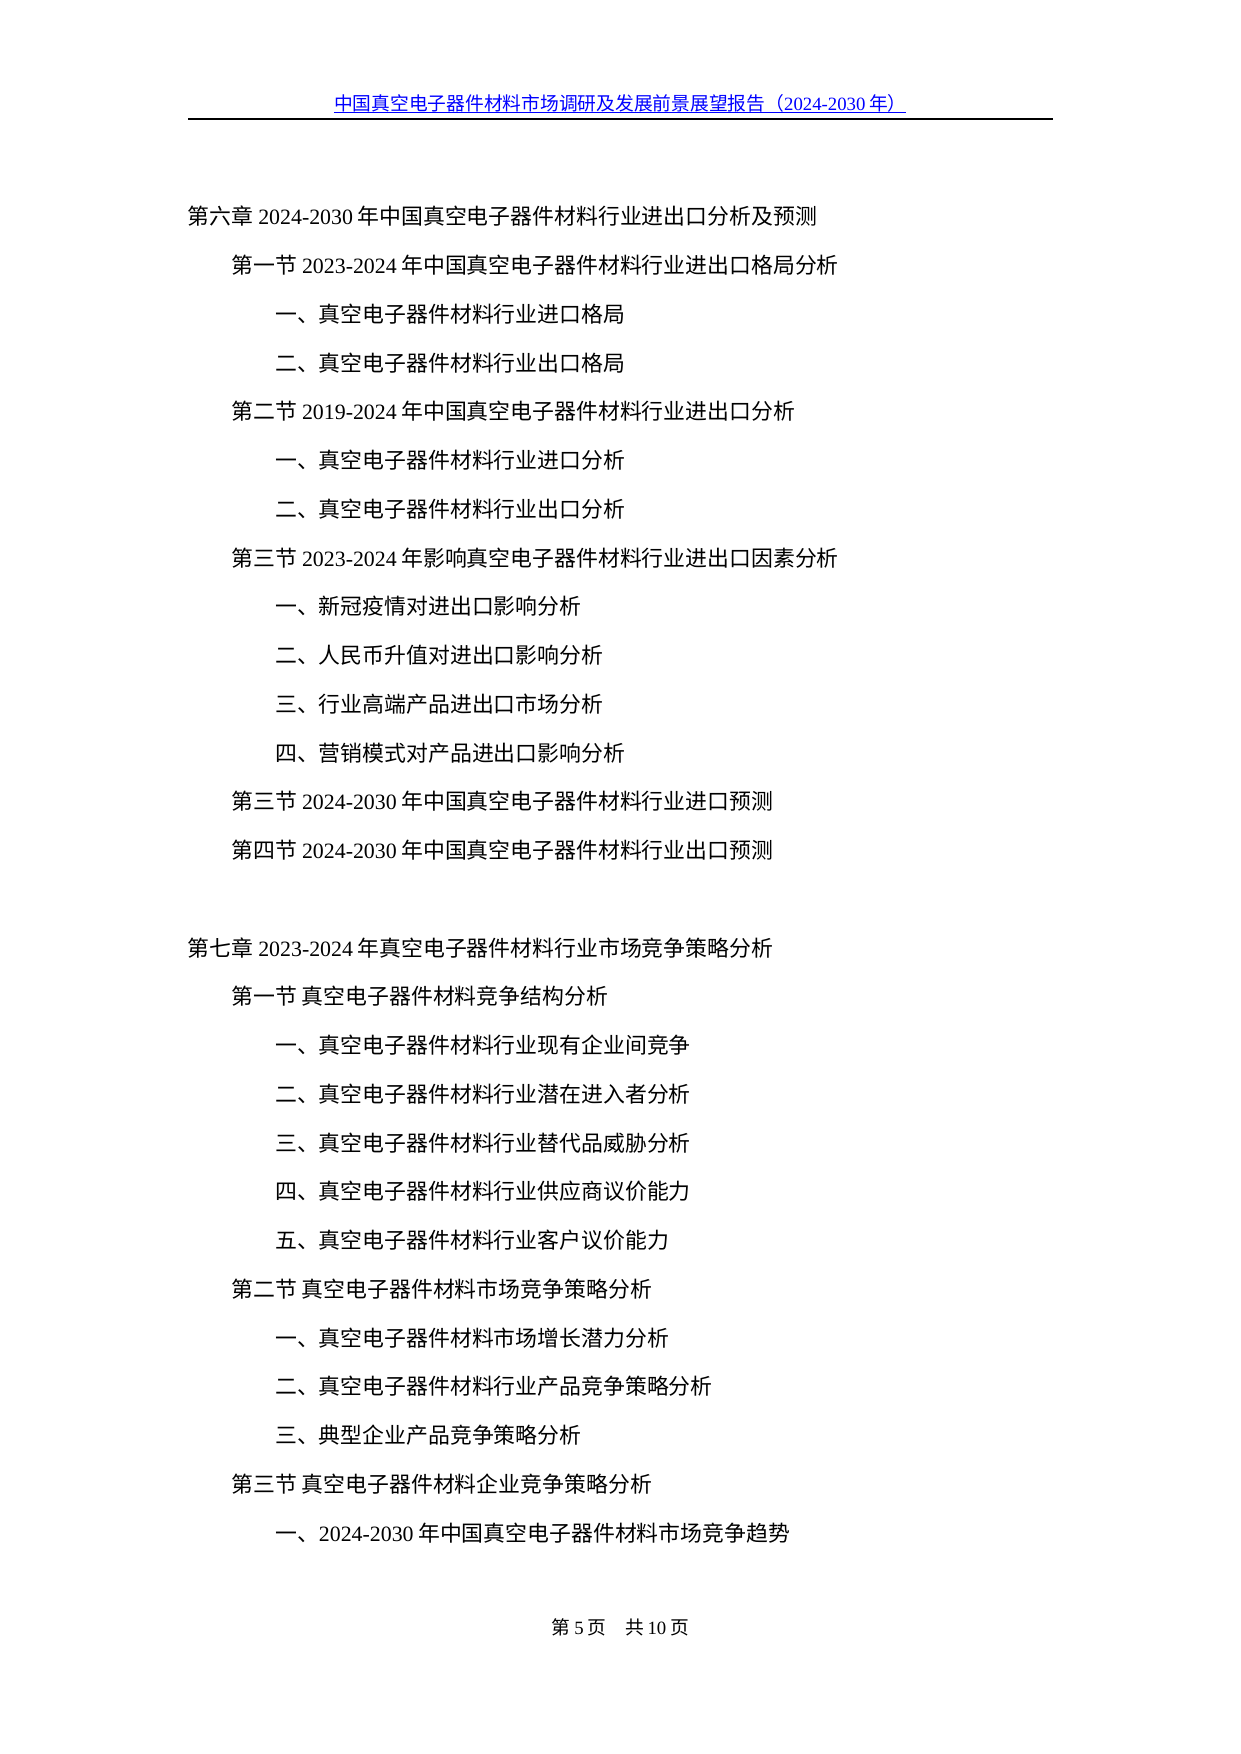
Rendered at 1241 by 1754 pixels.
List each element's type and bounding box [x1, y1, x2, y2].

text [187, 150, 1053, 1548]
